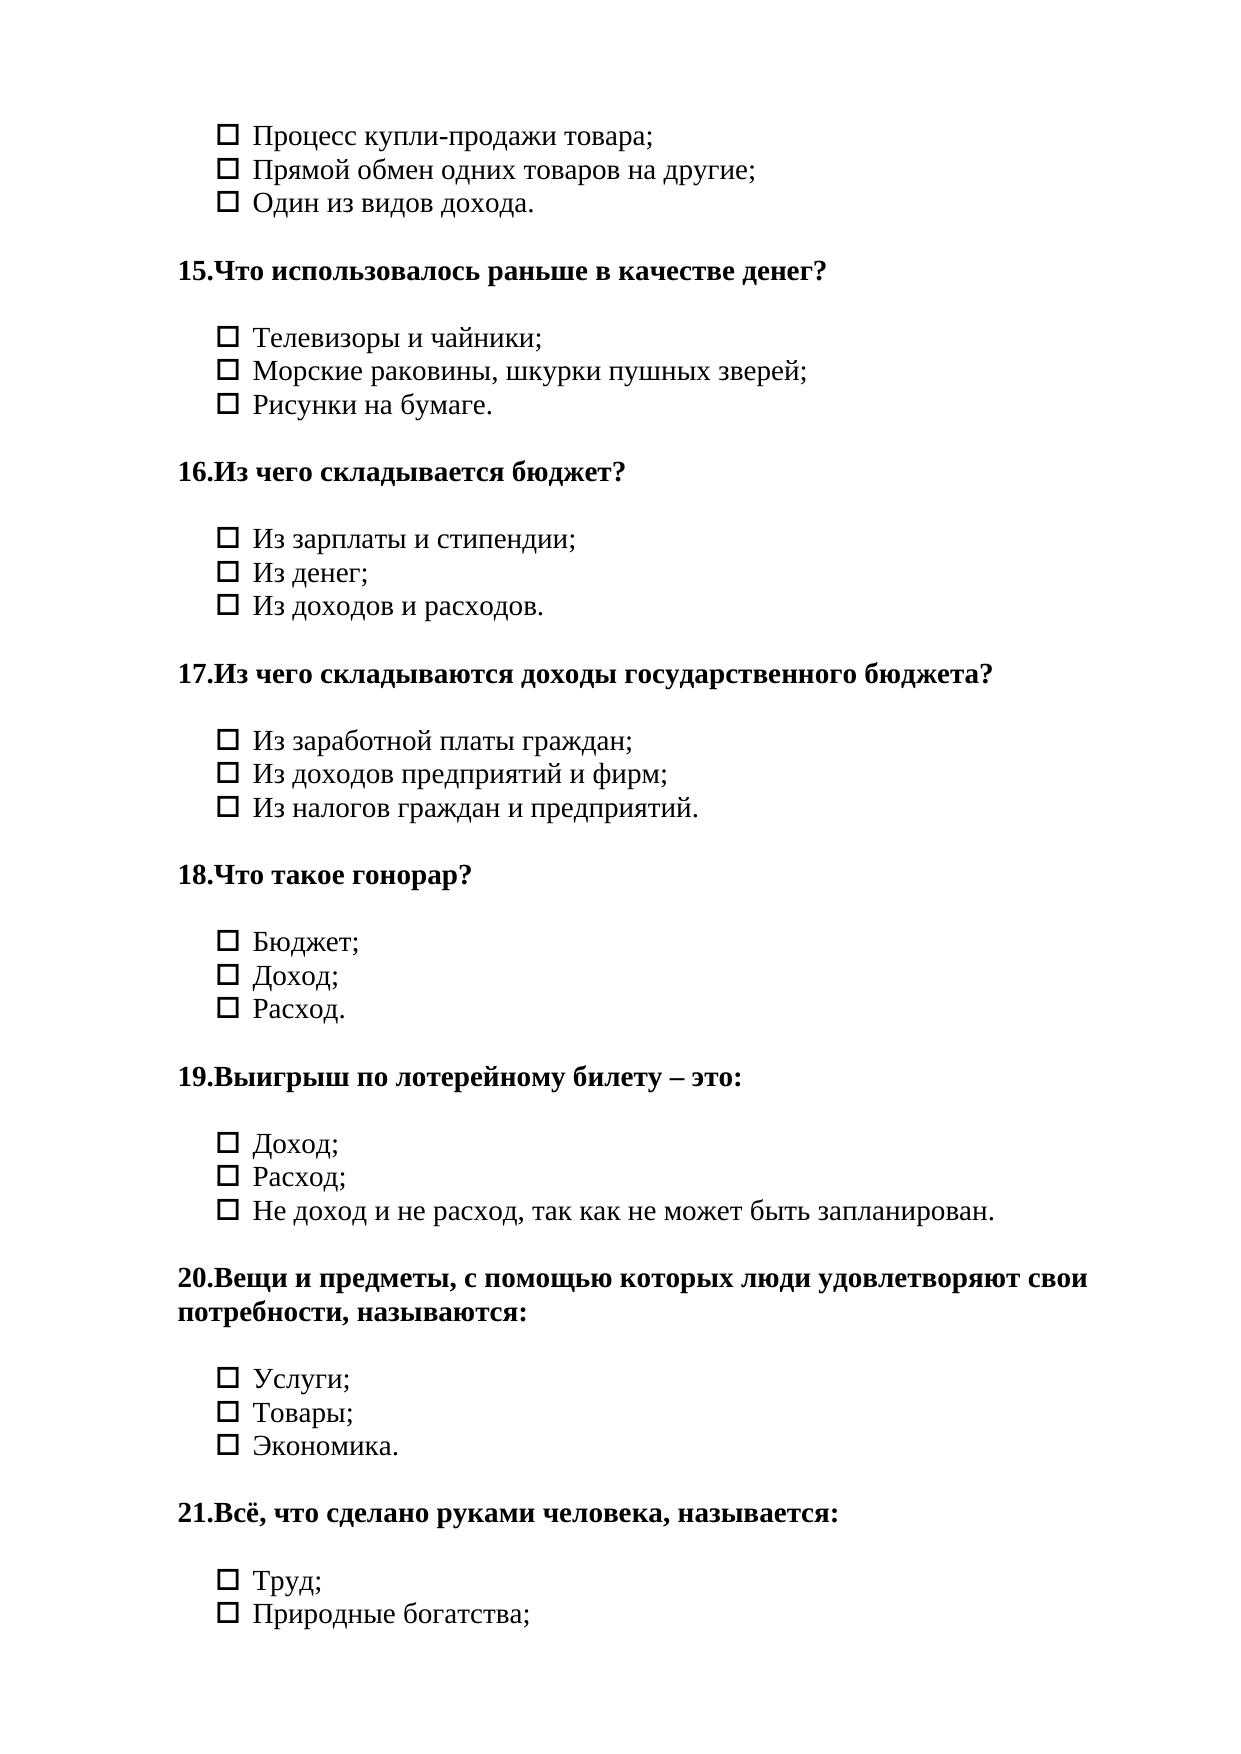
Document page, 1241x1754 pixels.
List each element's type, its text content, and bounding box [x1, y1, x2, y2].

text 20.Вещи и предметы, с помощью которых люди удовлетворяют свои потребности, называются: [177, 1260, 1152, 1327]
list Из налогов граждан и предприятий. [215, 790, 1152, 824]
list Не доход и не расход, так как не может быть запланирован. [215, 1193, 1152, 1227]
list Из доходов предприятий и фирм; [215, 756, 1152, 790]
list Процесс купли-продажи товара; [215, 118, 1152, 152]
text 19.Выигрыш по лотерейному билету – это: [177, 1059, 1152, 1092]
list Из заработной платы граждан; [215, 723, 1152, 756]
list Из денег; [215, 555, 1152, 588]
text 17.Из чего складываются доходы государственного бюджета? [177, 656, 1152, 689]
text 21.Всё, что сделано руками человека, называется: [177, 1496, 1152, 1529]
text 16.Из чего складывается бюджет? [177, 454, 1152, 488]
list Доход; [215, 958, 1152, 992]
list Из доходов и расходов. [215, 588, 1152, 622]
list Один из видов дохода. [215, 185, 1152, 219]
text 18.Что такое гонорар? [177, 857, 1152, 891]
list Морские раковины, шкурки пушных зверей; [215, 353, 1152, 387]
list Товары; [215, 1395, 1152, 1428]
list Природные богатства; [215, 1596, 1152, 1630]
list Рисунки на бумаге. [215, 387, 1152, 421]
text 15.Что использовалось раньше в качестве денег? [177, 253, 1152, 286]
list Из зарплаты и стипендии; [215, 521, 1152, 555]
list Экономика. [215, 1428, 1152, 1462]
list Телевизоры и чайники; [215, 320, 1152, 353]
list Расход; [215, 1159, 1152, 1193]
list Доход; [215, 1126, 1152, 1159]
list Прямой обмен одних товаров на другие; [215, 152, 1152, 185]
list Услуги; [215, 1361, 1152, 1395]
list Труд; [215, 1563, 1152, 1596]
list Расход. [215, 992, 1152, 1025]
list Бюджет; [215, 924, 1152, 958]
